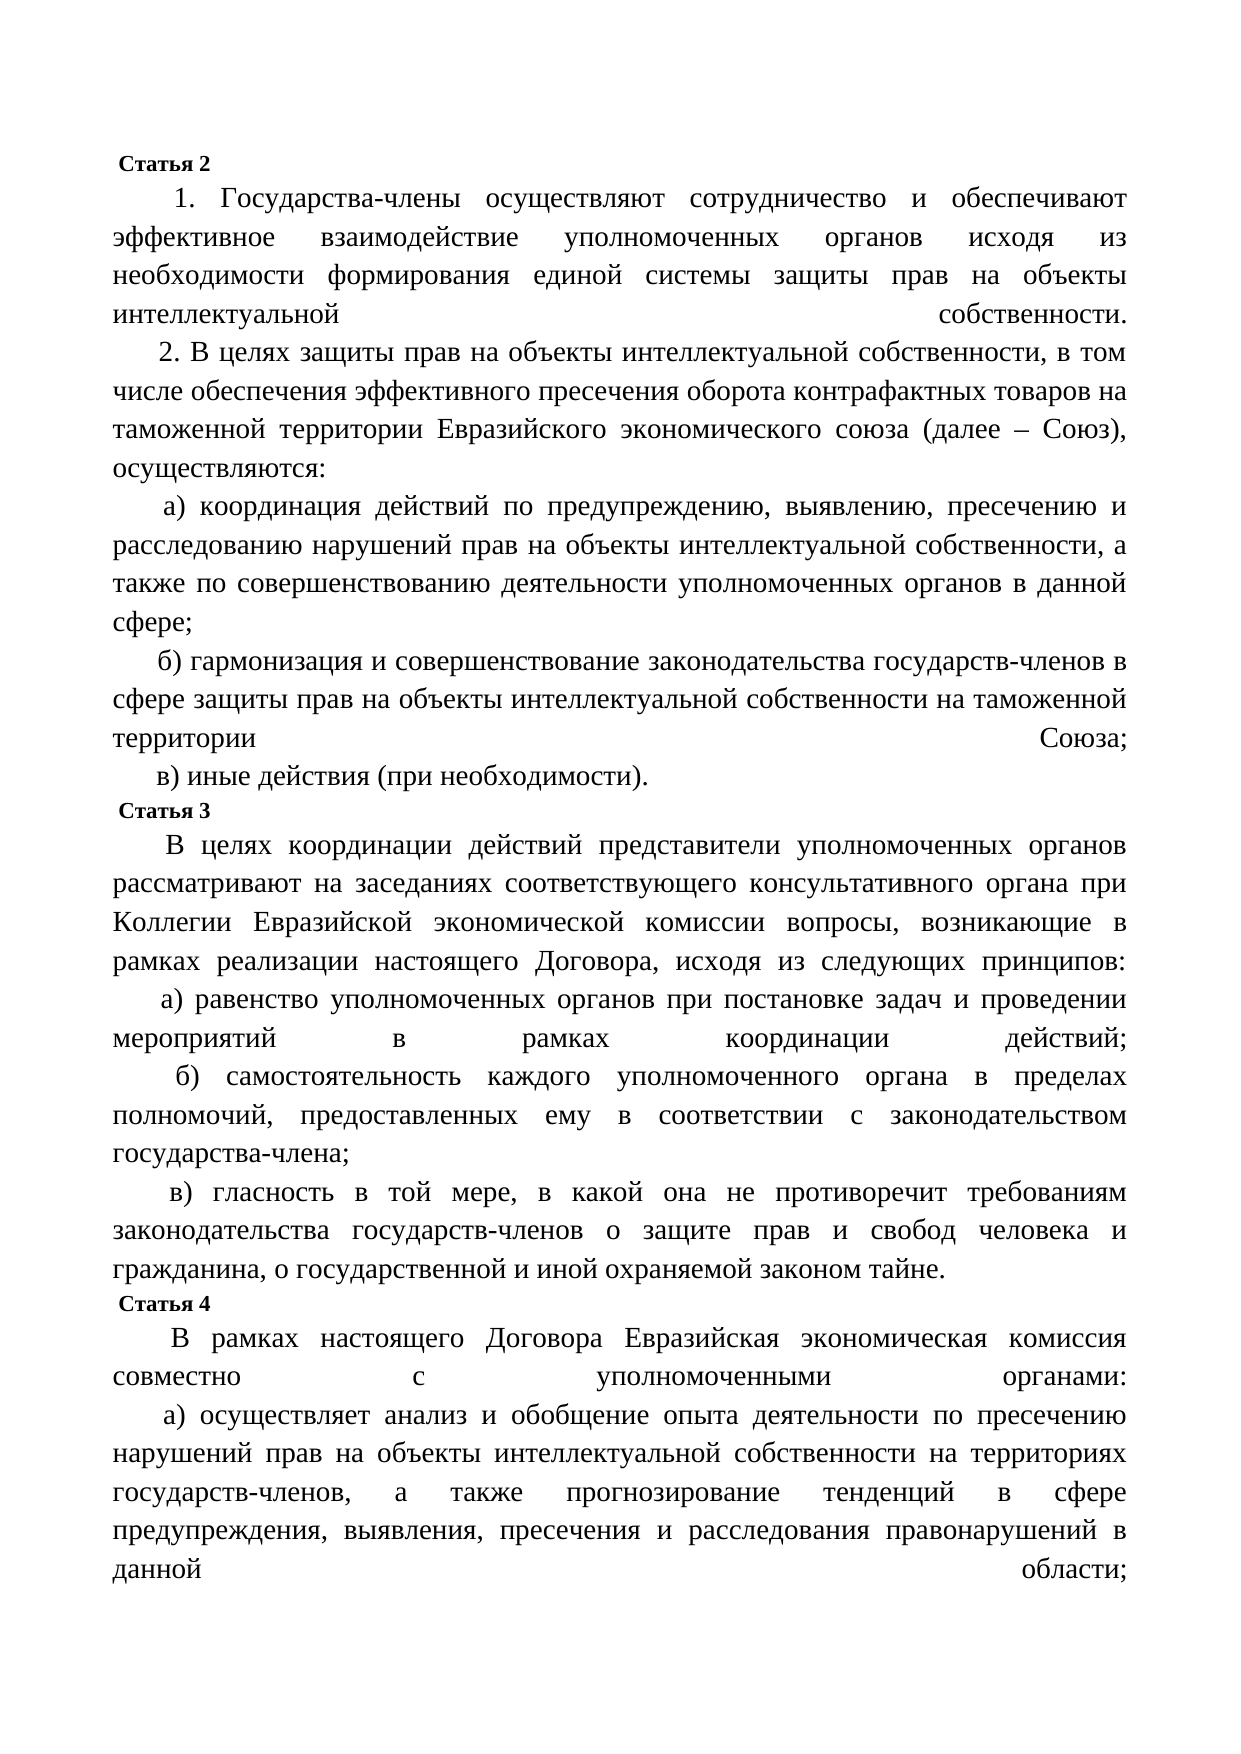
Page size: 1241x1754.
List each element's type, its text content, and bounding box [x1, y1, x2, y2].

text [112, 1320, 1128, 1584]
text Статья 3 [112, 797, 1128, 823]
text 1. Государства-члены осуществляют сотрудничество и обеспечивают эффективное взаимодействие уполномоченных органов исходя из необходимости формирования единой системы защиты прав на объекты интеллектуальной собственности. 2. В целях защиты прав на объекты интеллектуальной собственности, в том числе обеспечения эффективного пресечения оборота контрафактных товаров на таможенной территории Евразийского экономического союза (далее – Союз), осуществляются: а) координация действий по предупреждению, выявлению, пресечению и расследованию нарушений прав на объекты интеллектуальной собственности, а также по совершенствованию деятельности уполномоченных органов в данной сфере; б) гармонизация и совершенствование законодательства государств-членов в сфере защиты прав на объекты интеллектуальной собственности на таможенной территории Союза; в) иные действия (при необходимости). [112, 180, 1128, 792]
text Статья 2 [112, 150, 1128, 176]
text В целях координации действий представители уполномоченных органов рассматривают на заседаниях соответствующего консультативного органа при Коллегии Евразийской экономической комиссии вопросы, возникающие в рамках реализации настоящего Договора, исходя из следующих принципов: а) равенство уполномоченных органов при постановке задач и проведении мероприятий в рамках координации действий; б) самостоятельность каждого уполномоченного органа в пределах полномочий, предоставленных ему в соответствии с законодательством государства-члена; в) гласность в той мере, в какой она не противоречит требованиям законодательства государств-членов о защите прав и свобод человека и гражданина, о государственной и иной охраняемой законом тайне. [112, 827, 1128, 1284]
text Статья 4 [112, 1289, 1128, 1316]
